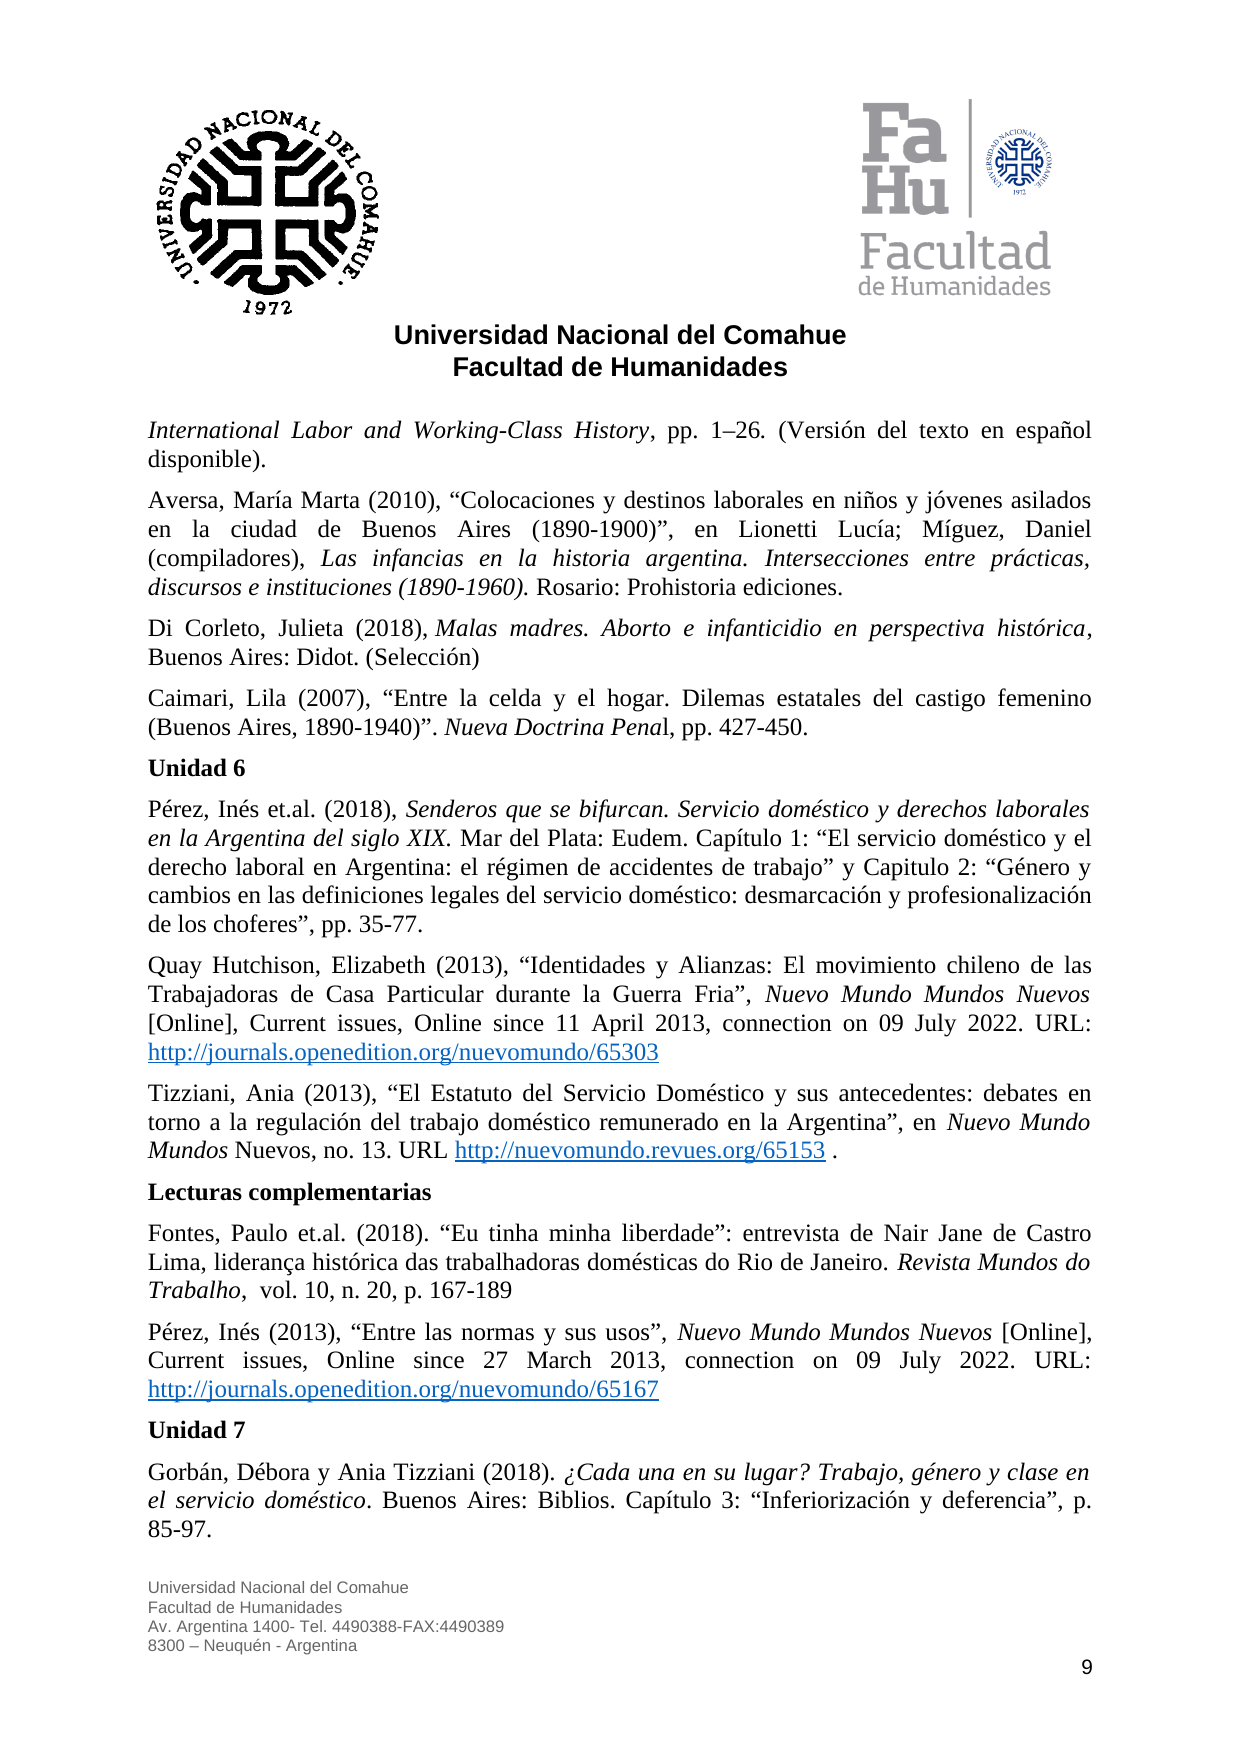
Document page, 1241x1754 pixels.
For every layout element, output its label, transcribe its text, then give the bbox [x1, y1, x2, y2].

text Lecturas complementarias [148, 1177, 1093, 1205]
text Caimari, Lila (2007), “Entre la celda y el hogar. Dilemas estatales del castigo femenino (Buenos Aires, 1890-1940)”. Nueva Doctrina Penal, pp. 427-450. [148, 683, 1093, 740]
text Aversa, María Marta (2010), “Colocaciones y destinos laborales en niños y jóvenes asilados en la ciudad de Buenos Aires (1890-1900)”, en Lionetti Lucía; Míguez, Daniel (compiladores), Las infancias en la historia argentina. Intersecciones entre prácticas, discursos e instituciones (1890-1960). Rosario: Prohistoria ediciones. [148, 485, 1093, 600]
text Pérez, Inés (2013), “Entre las normas y sus usos”, Nuevo Mundo Mundos Nuevos [Online], Current issues, Online since 27 March 2013, connection on 09 July 2022. URL: http://journals.openedition.org/nuevomundo/65167 [148, 1317, 1093, 1403]
text Gorbán, Débora y Ania Tizziani (2018). ¿Cada una en su lugar? Trabajo, género y clase en el servicio doméstico. Buenos Aires: Biblios. Capítulo 3: “Inferiorización y deferencia”, p. 85-97. [148, 1457, 1093, 1543]
text Unidad 6 [148, 753, 1093, 782]
text Tizziani, Ania (2013), “El Estatuto del Servicio Doméstico y sus antecedentes: debates en torno a la regulación del trabajo doméstico remunerado en la Argentina”, en Nuevo Mundo Mundos Nuevos, no. 13. URL http://nuevomundo.revues.org/65153 . [148, 1078, 1093, 1164]
text Di Corleto, Julieta (2018), Malas madres. Aborto e infanticidio en perspectiva histórica, Buenos Aires: Didot. (Selección) [148, 613, 1093, 670]
picture [147, 104, 388, 320]
text Unidad 7 [148, 1415, 1093, 1444]
text Quay Hutchison, Elizabeth (2013), “Identidades y Alianzas: El movimiento chileno de las Trabajadoras de Casa Particular durante la Guerra Fria”, Nuevo Mundo Mundos Nuevos [Online], Current issues, Online since 11 April 2013, connection on 09 July 2022. URL: http://journals.openedition.org/nuevomundo/65303 [148, 950, 1093, 1065]
picture [832, 75, 1079, 320]
text Fontes, Paulo et.al. (2018). “Eu tinha minha liberdade”: entrevista de Nair Jane de Castro Lima, liderança histórica das trabalhadoras domésticas do Rio de Janeiro. Revista Mundos do Trabalho, vol. 10, n. 20, p. 167-189 [148, 1218, 1093, 1304]
text Pérez, Inés et.al. (2018), Senderos que se bifurcan. Servicio doméstico y derechos laborales en la Argentina del siglo XIX. Mar del Plata: Eudem. Capítulo 1: “El servicio doméstico y el derecho laboral en Argentina: el régimen de accidentes de trabajo” y Capitulo 2: “Género y cambios en las definiciones legales del servicio doméstico: desmarcación y profesionalización de los choferes”, pp. 35-77. [148, 794, 1093, 938]
